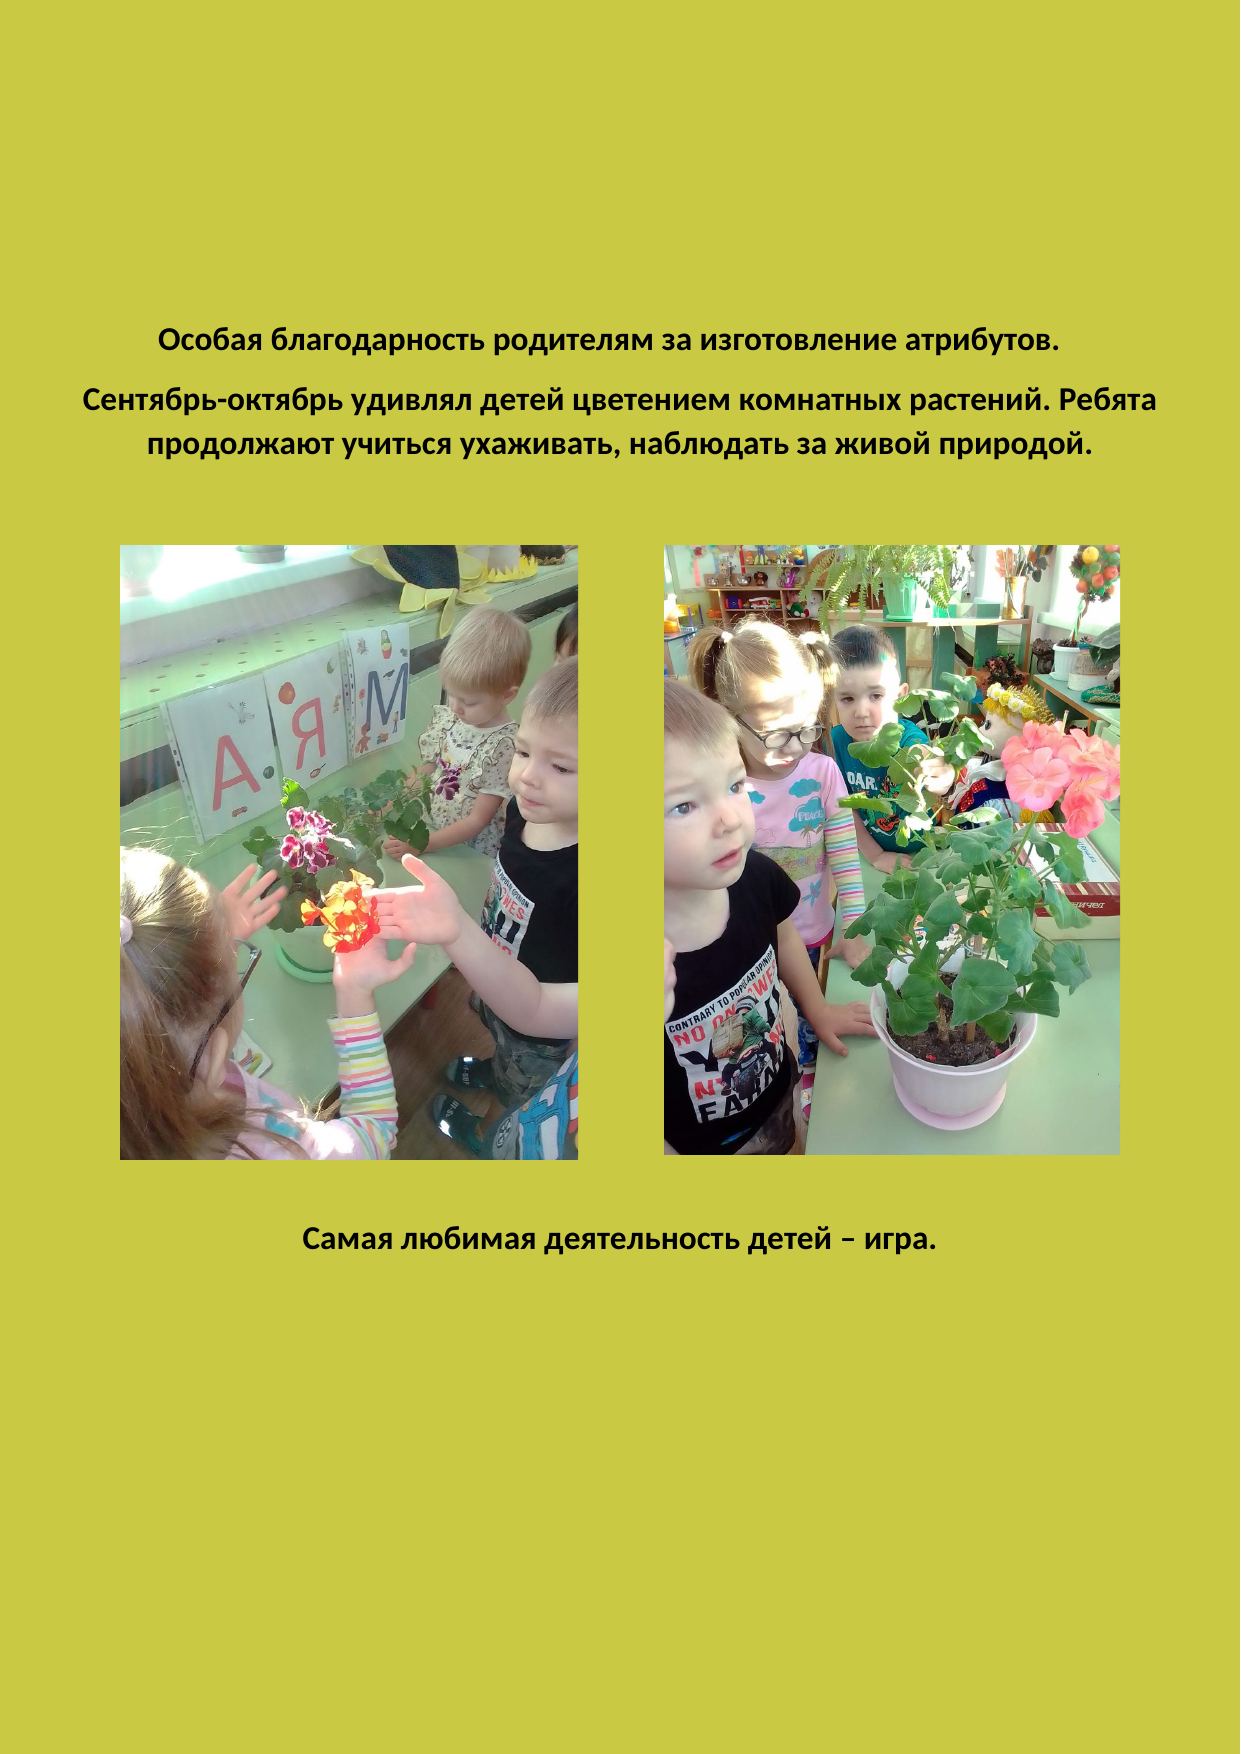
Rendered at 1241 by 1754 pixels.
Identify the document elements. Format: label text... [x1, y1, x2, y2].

text Сентябрь-октябрь удивлял детей цветением комнатных растений. Ребята продолжают учиться ухаживать, наблюдать за живой природой. [75, 378, 1165, 463]
picture [118, 545, 578, 1158]
text Самая любимая деятельность детей – игра. [75, 834, 1165, 1258]
text Особая благодарность родителям за изготовление атрибутов. [75, 317, 1165, 358]
picture [664, 545, 1121, 1155]
